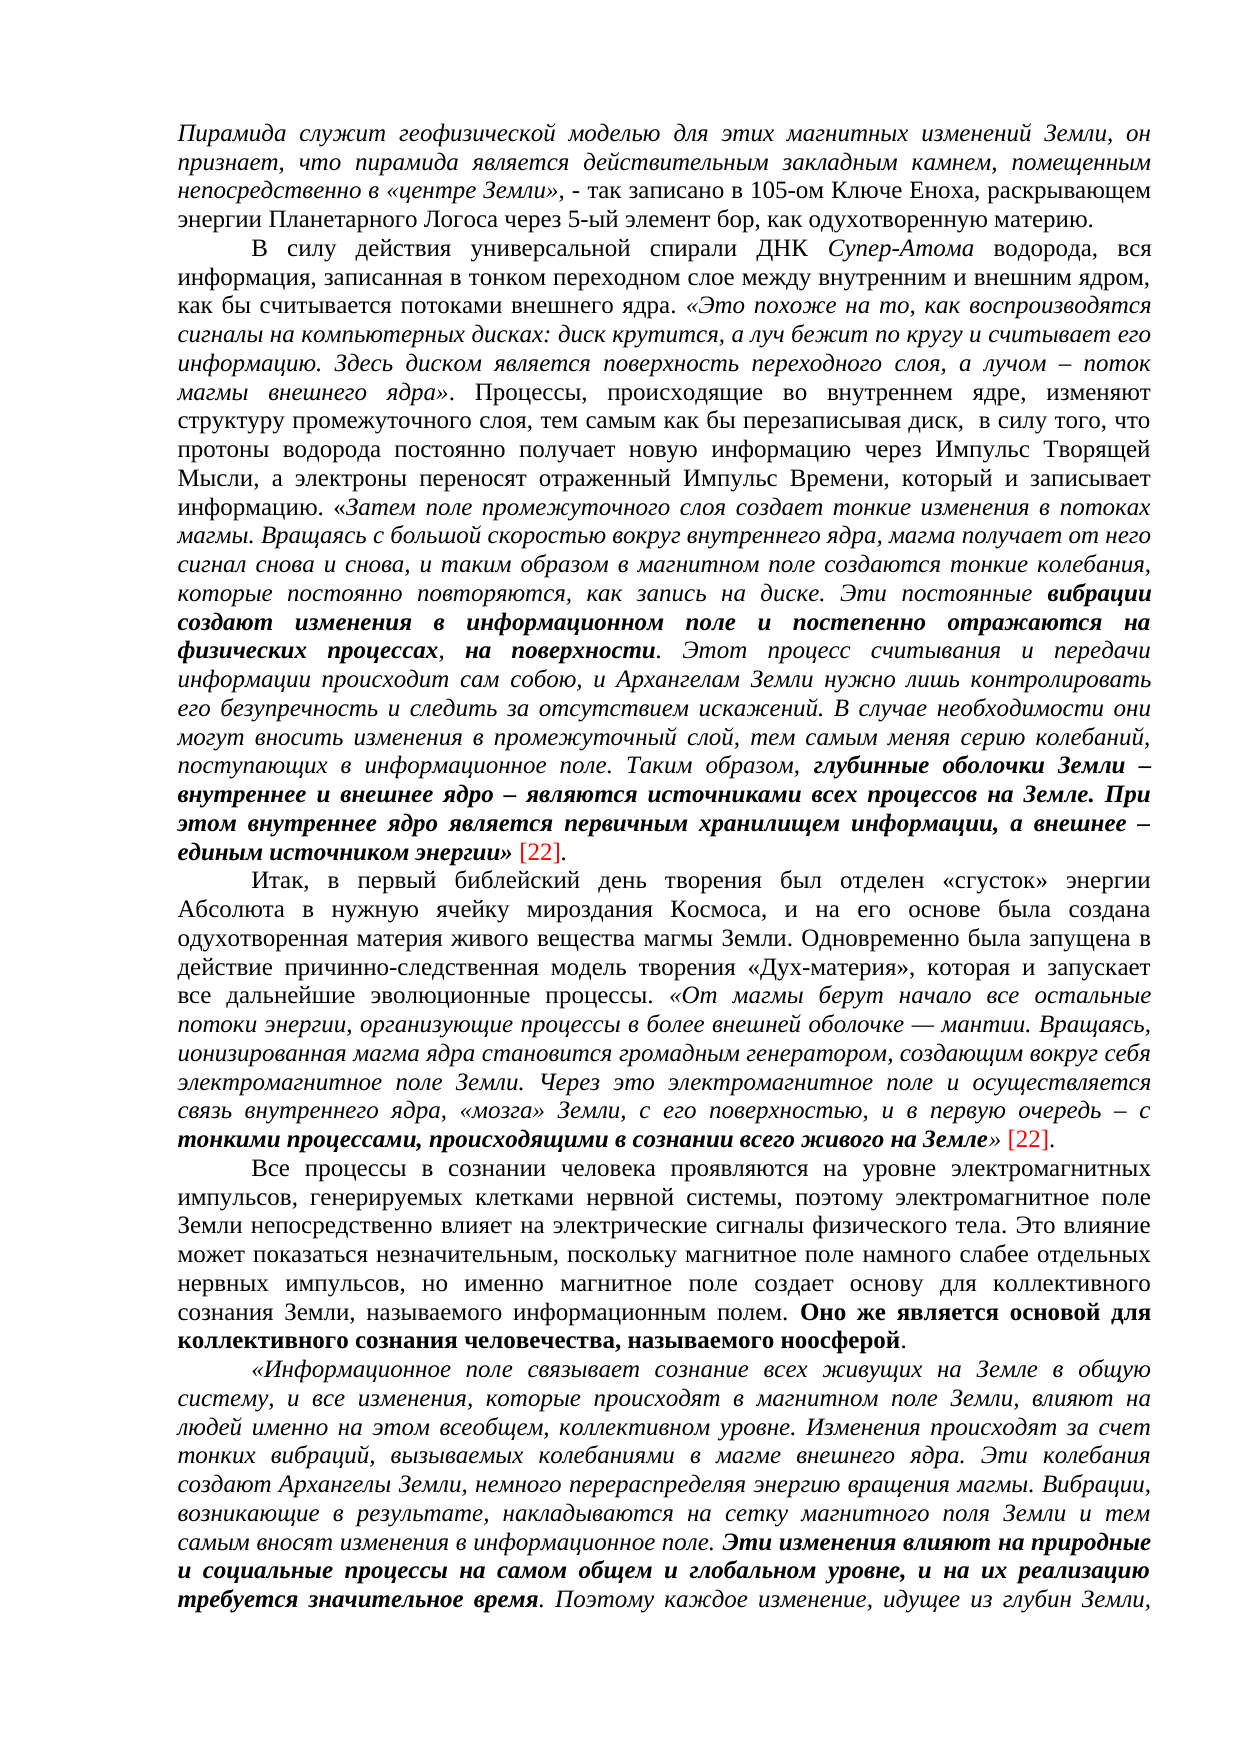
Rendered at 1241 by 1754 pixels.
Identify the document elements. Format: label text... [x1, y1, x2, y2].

text Все процессы в сознании человека проявляются на уровне электромагнитных импульсов, генерируемых клетками нервной системы, поэтому электромагнитное поле Земли непосредственно влияет на электрические сигналы физического тела. Это влияние может показаться незначительным, поскольку магнитное поле намного слабее отдельных нервных импульсов, но именно магнитное поле создает основу для коллективного сознания Земли, называемого информационным полем. Оно же является основой для коллективного сознания человечества, называемого ноосферой. [177, 1153, 1152, 1354]
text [177, 118, 1152, 233]
text В силу действия универсальной спирали ДНК Супер-Атома водорода, вся информация, записанная в тонком переходном слое между внутренним и внешним ядром, как бы считывается потоками внешнего ядра. «Это похоже на то, как воспроизводятся сигналы на компьютерных дисках: диск крутится, а луч бежит по кругу и считывает его информацию. Здесь диском является поверхность переходного слоя, а лучом – поток магмы внешнего ядра». Процессы, происходящие во внутреннем ядре, изменяют структуру промежуточного слоя, тем самым как бы перезаписывая диск, в силу того, что протоны водорода постоянно получает новую информацию через Импульс Творящей Мысли, а электроны переносят отраженный Импульс Времени, который и записывает информацию. «Затем поле промежуточного слоя создает тонкие изменения в потоках магмы. Вращаясь с большой скоростью вокруг внутреннего ядра, магма получает от него сигнал снова и снова, и таким образом в магнитном поле создаются тонкие колебания, которые постоянно повторяются, как запись на диске. Эти постоянные вибрации создают изменения в информационном поле и постепенно отражаются на физических процессах, на поверхности. Этот процесс считывания и передачи информации происходит сам собою, и Архангелам Земли нужно лишь контролировать его безупречность и следить за отсутствием искажений. В случае необходимости они могут вносить изменения в промежуточный слой, тем самым меняя серию колебаний, поступающих в информационное поле. Таким образом, глубинные оболочки Земли – внутреннее и внешнее ядро – являются источниками всех процессов на Земле. При этом внутреннее ядро является первичным хранилищем информации, а внешнее – единым источником энергии» [22]. [177, 233, 1152, 866]
text Итак, в первый библейский день творения был отделен «сгусток» энергии Абсолюта в нужную ячейку мироздания Космоса, и на его основе была создана одухотворенная материя живого вещества магмы Земли. Одновременно была запущена в действие причинно-следственная модель творения «Дух-материя», которая и запускает все дальнейшие эволюционные процессы. «От магмы берут начало все остальные потоки энергии, организующие процессы в более внешней оболочке — мантии. Вращаясь, ионизированная магма ядра становится громадным генератором, создающим вокруг себя электромагнитное поле Земли. Через это электромагнитное поле и осуществляется связь внутреннего ядра, «мозга» Земли, с его поверхностью, и в первую очередь – с тонкими процессами, происходящими в сознании всего живого на Земле» [22]. [177, 866, 1152, 1153]
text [177, 1354, 1152, 1613]
